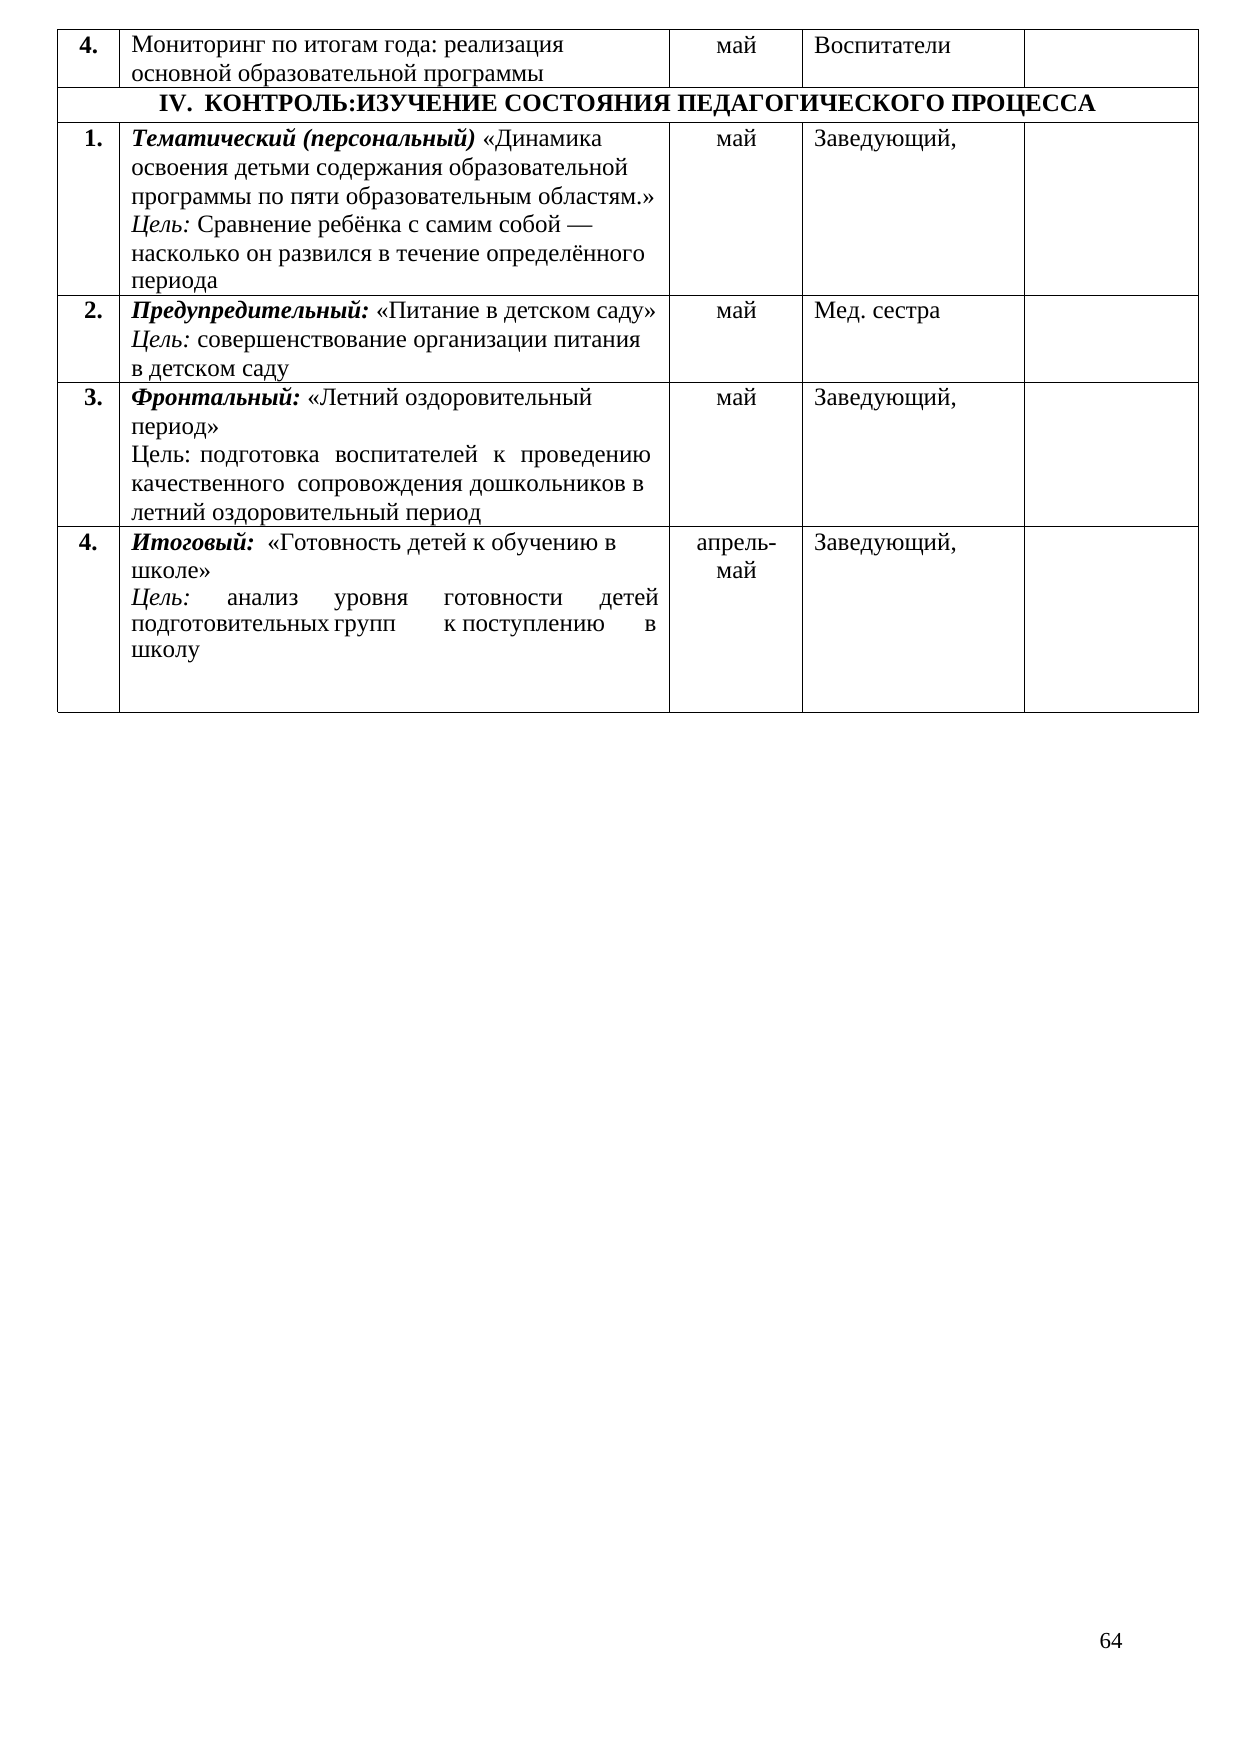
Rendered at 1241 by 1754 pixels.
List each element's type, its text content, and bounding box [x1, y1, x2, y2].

table_cell [1025, 383, 1198, 526]
table_cell [1025, 123, 1198, 295]
table_cell Заведующий, [803, 383, 1024, 526]
table_cell май [670, 383, 802, 526]
table_cell май [670, 123, 802, 295]
table_cell 3. [58, 383, 119, 526]
table_cell Заведующий, [803, 527, 1024, 711]
table_cell 1. [58, 123, 119, 295]
table_cell Фронтальный: «Летний оздоровительный период» Цель: подготовка воспитателей к проведению качественного сопровождения дошкольников в летний оздоровительный период [120, 383, 669, 526]
table_cell май [670, 30, 802, 87]
table_cell 2. [58, 296, 119, 382]
table_cell Мед. сестра [803, 296, 1024, 382]
table_cell Предупредительный: «Питание в детском саду» Цель: совершенствование организации питания в детском саду [120, 296, 669, 382]
table_cell Воспитатели [803, 30, 1024, 87]
table_cell [1025, 527, 1198, 711]
table_cell IV. КОНТРОЛЬ:ИЗУЧЕНИЕ СОСТОЯНИЯ ПЕДАГОГИЧЕСКОГО ПРОЦЕССА [58, 88, 1198, 122]
table_cell 4. [58, 527, 119, 711]
table_cell апрель- май [670, 527, 802, 711]
table_cell [1025, 296, 1198, 382]
table_cell май [670, 296, 802, 382]
table_cell [1025, 30, 1198, 87]
table_cell Итоговый: «Готовность детей к обучению в школе» Цель: анализ уровня готовности детей подготовительных групп к поступлению в школу [120, 527, 669, 711]
table_cell 4. [58, 30, 119, 87]
table_cell Тематический (персональный) «Динамика освоения детьми содержания образовательной программы по пяти образовательным областям.» Цель: Сравнение ребёнка с самим собой — насколько он развился в течение определённого периода [120, 123, 669, 295]
table_cell Заведующий, [803, 123, 1024, 295]
table_cell Мониторинг по итогам года: реализация основной образовательной программы [120, 30, 669, 87]
